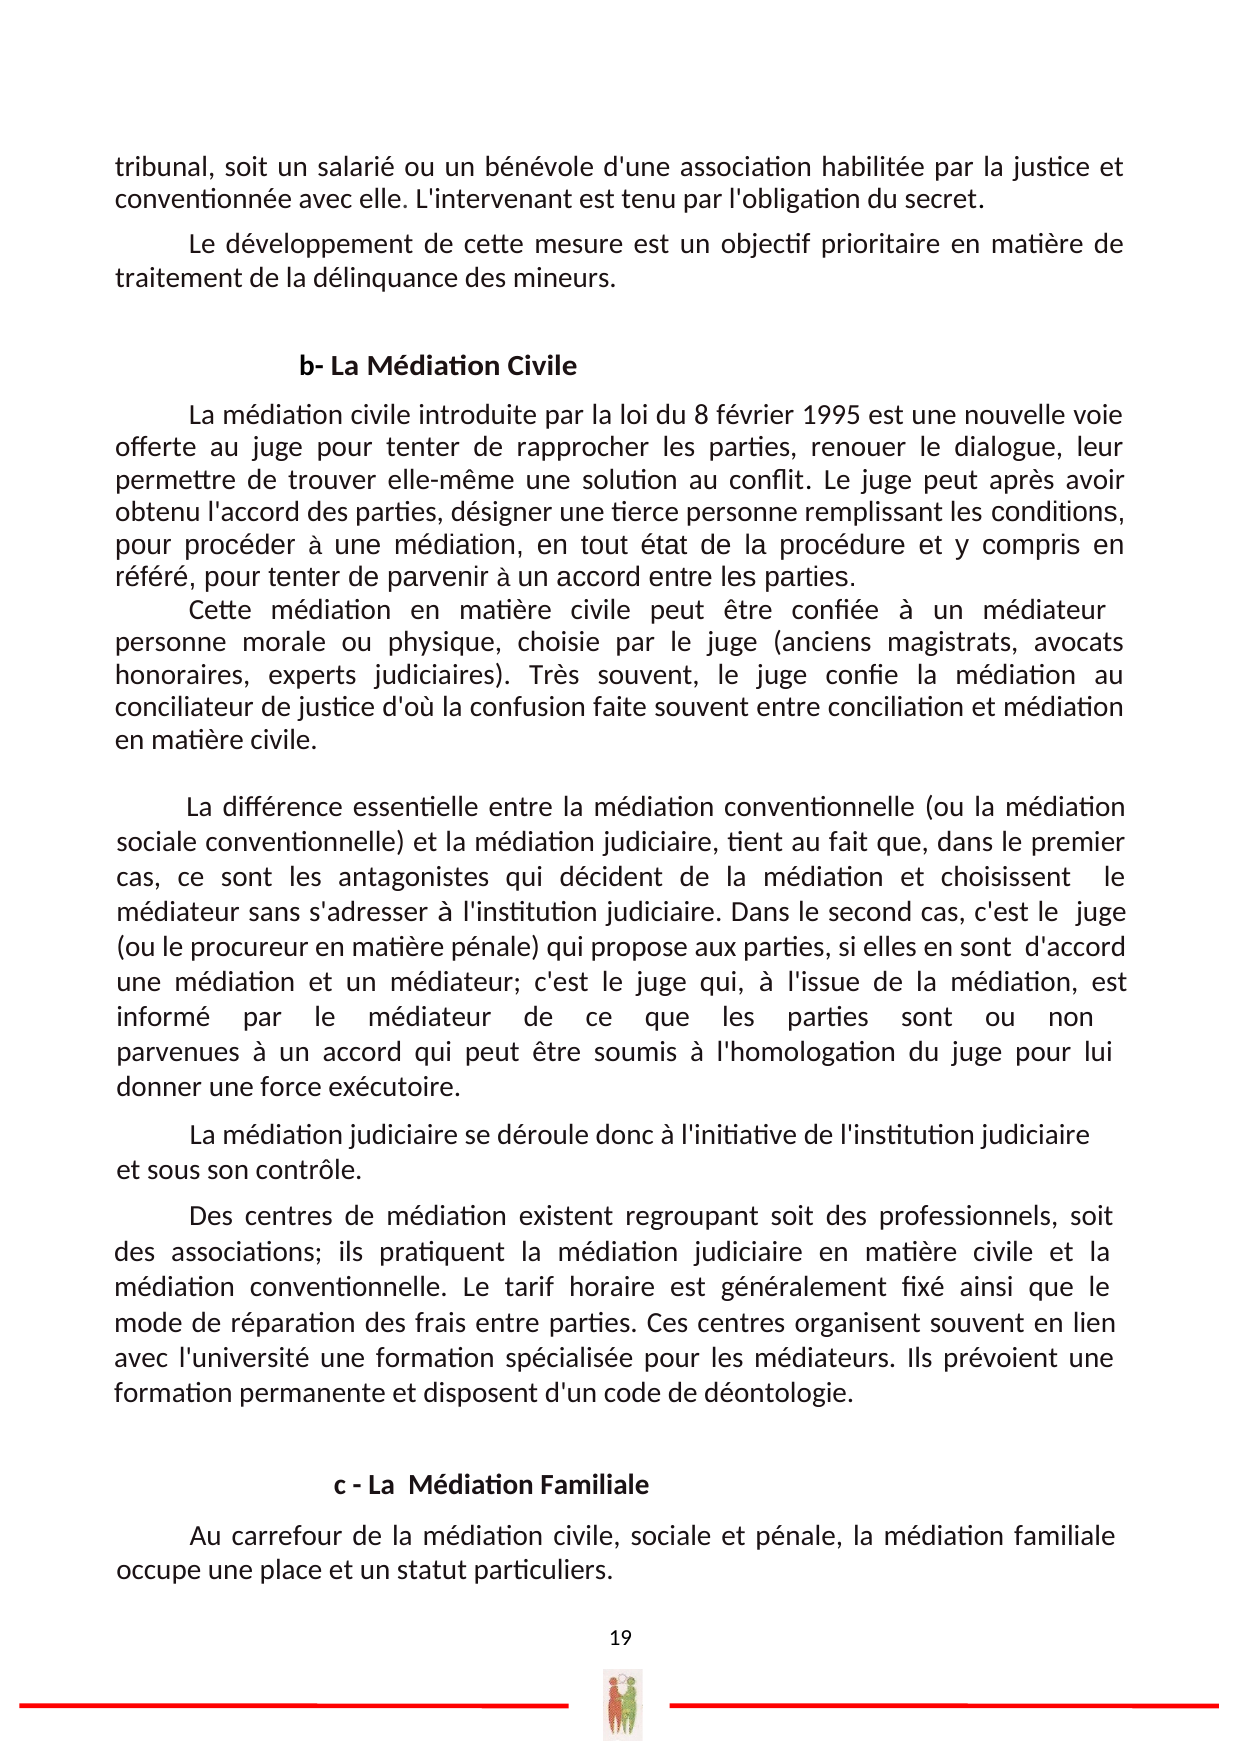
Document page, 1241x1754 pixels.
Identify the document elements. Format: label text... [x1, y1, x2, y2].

text Au carrefour de la médiation civile, sociale et pénale, la médiation familiale occupe une place et un statut particuliers. [116, 1518, 1127, 1587]
text Des centres de médiation existent regroupant soit des professionnels, soit des associations; ils pratiquent la médiation judiciaire en matière civile et la médiation conventionnelle. Le tarif horaire est généralement fixé ainsi que le mode de réparation des frais entre parties. Ces centres organisent souvent en lien avec l'université une formation spécialisée pour les médiateurs. Ils prévoient une formation permanente et disposent d'un code de déontologie. [114, 1197, 1127, 1410]
text Cette médiation en matière civile peut être confiée à un médiateur personne morale ou physique, choisie par le juge (anciens magistrats, avocats honoraires, experts judiciaires). Très souvent, le juge confie la médiation au conciliateur de justice d'où la confusion faite souvent entre conciliation et médiation en matière civile. [114, 593, 1125, 756]
text Le développement de cette mesure est un objectif prioritaire en matière de traitement de la délinquance des mineurs. [115, 226, 1125, 294]
text c - La Médiation Familiale [300, 1457, 1128, 1504]
text La différence essentielle entre la médiation conventionnelle (ou la médiation sociale conventionnelle) et la médiation judiciaire, tient au fait que, dans le premier cas, ce sont les antagonistes qui décident de la médiation et choisissent le médiateur sans s'adresser à l'institution judiciaire. Dans le second cas, c'est le juge (ou le procureur en matière pénale) qui propose aux parties, si elles en sont d'accord une médiation et un médiateur; c'est le juge qui, à l'issue de la médiation, est informé par le médiateur de ce que les parties sont ou non parvenues à un accord qui peut être soumis à l'homologation du juge pour lui donner une force exécutoire. [116, 788, 1127, 1103]
text La médiation civile introduite par la loi du 8 février 1995 est une nouvelle voie offerte au juge pour tenter de rapprocher les parties, renouer le dialogue, leur permettre de trouver elle-même une solution au conflit. Le juge peut après avoir obtenu l'accord des parties, désigner une tierce personne remplissant les conditions, pour procéder à une médiation, en tout état de la procédure et y compris en référé, pour tenter de parvenir à un accord entre les parties. [115, 398, 1125, 593]
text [114, 150, 1125, 215]
text b- La Médiation Civile [112, 339, 1056, 384]
text La médiation judiciaire se déroule donc à l'initiative de l'institution judiciaire et sous son contrôle. [116, 1117, 1127, 1186]
picture [603, 1669, 643, 1741]
